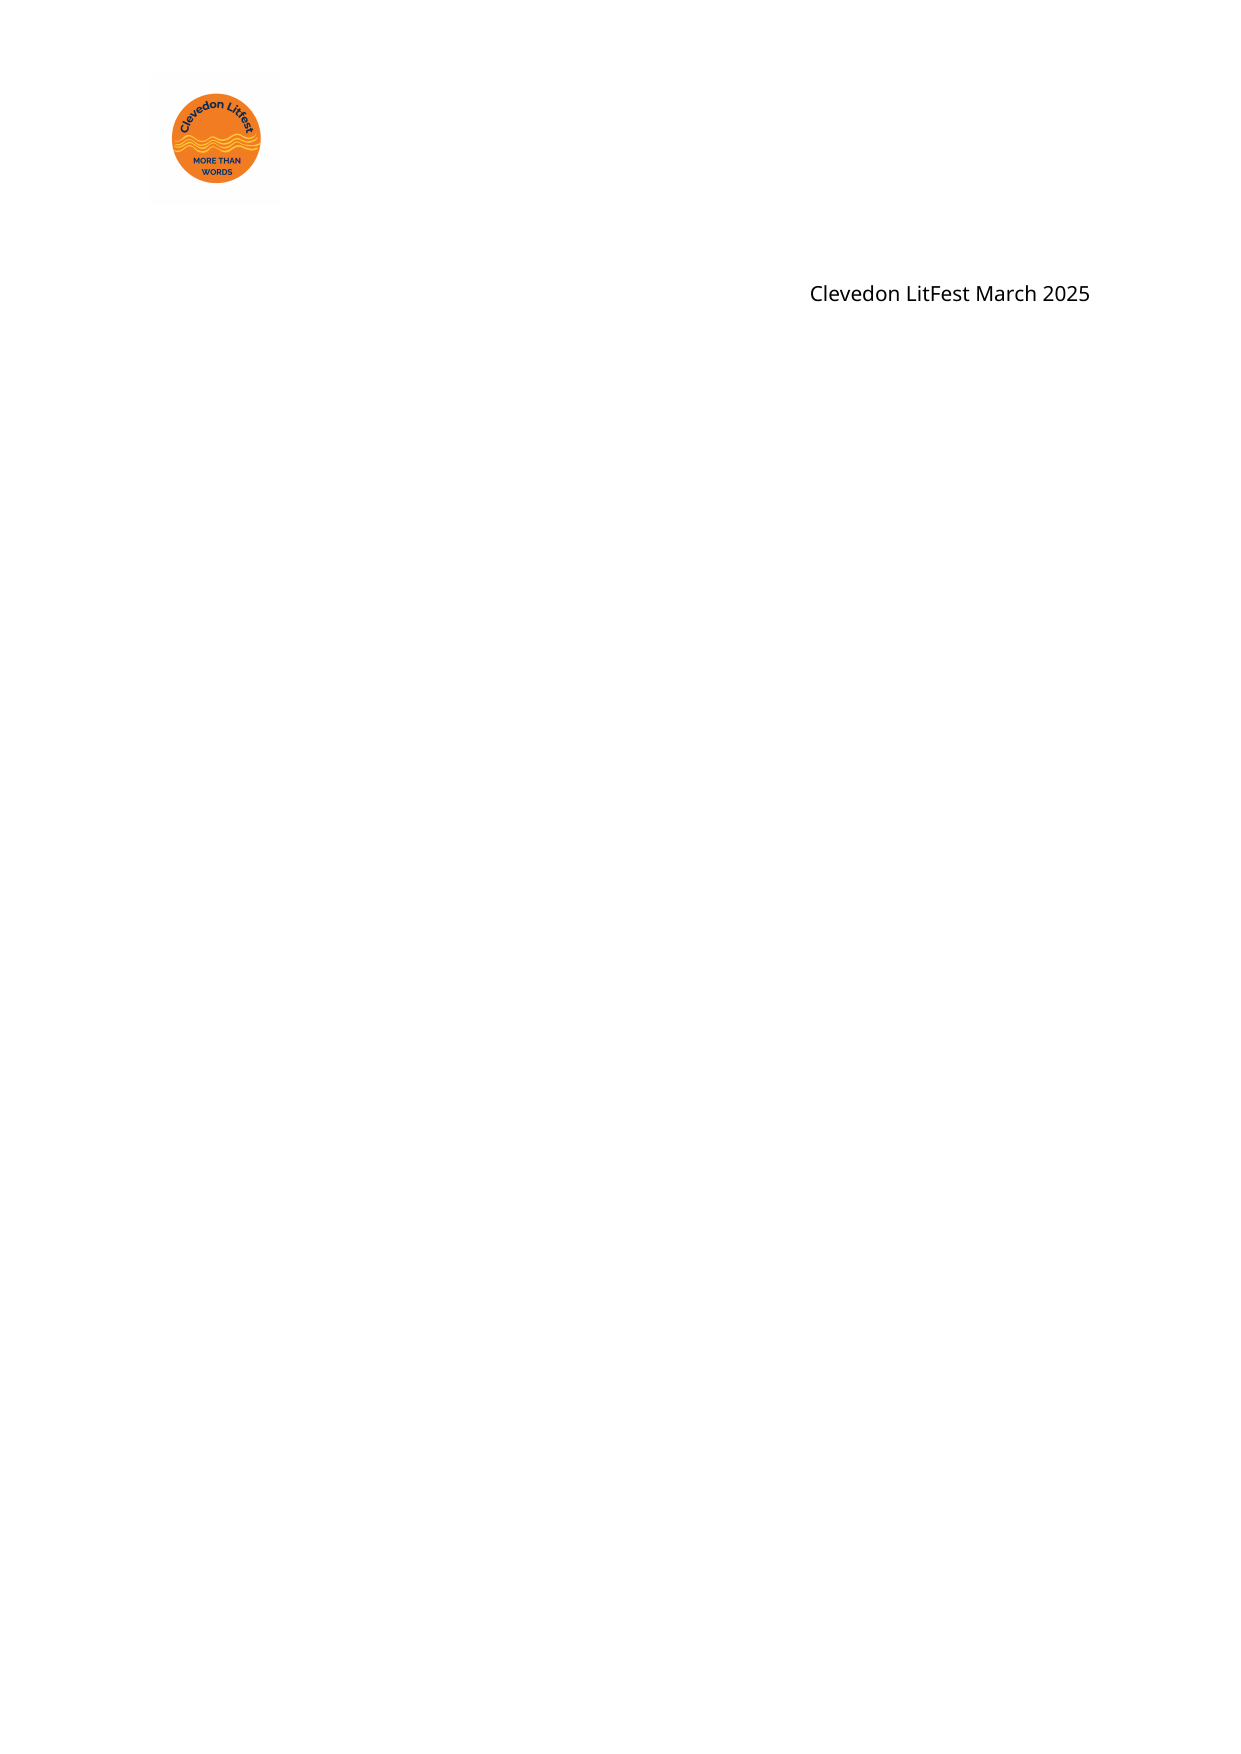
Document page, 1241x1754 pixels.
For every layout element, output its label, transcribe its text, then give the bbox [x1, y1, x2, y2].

picture [150, 73, 281, 205]
text Clevedon LitFest March 2025 [150, 279, 1090, 308]
